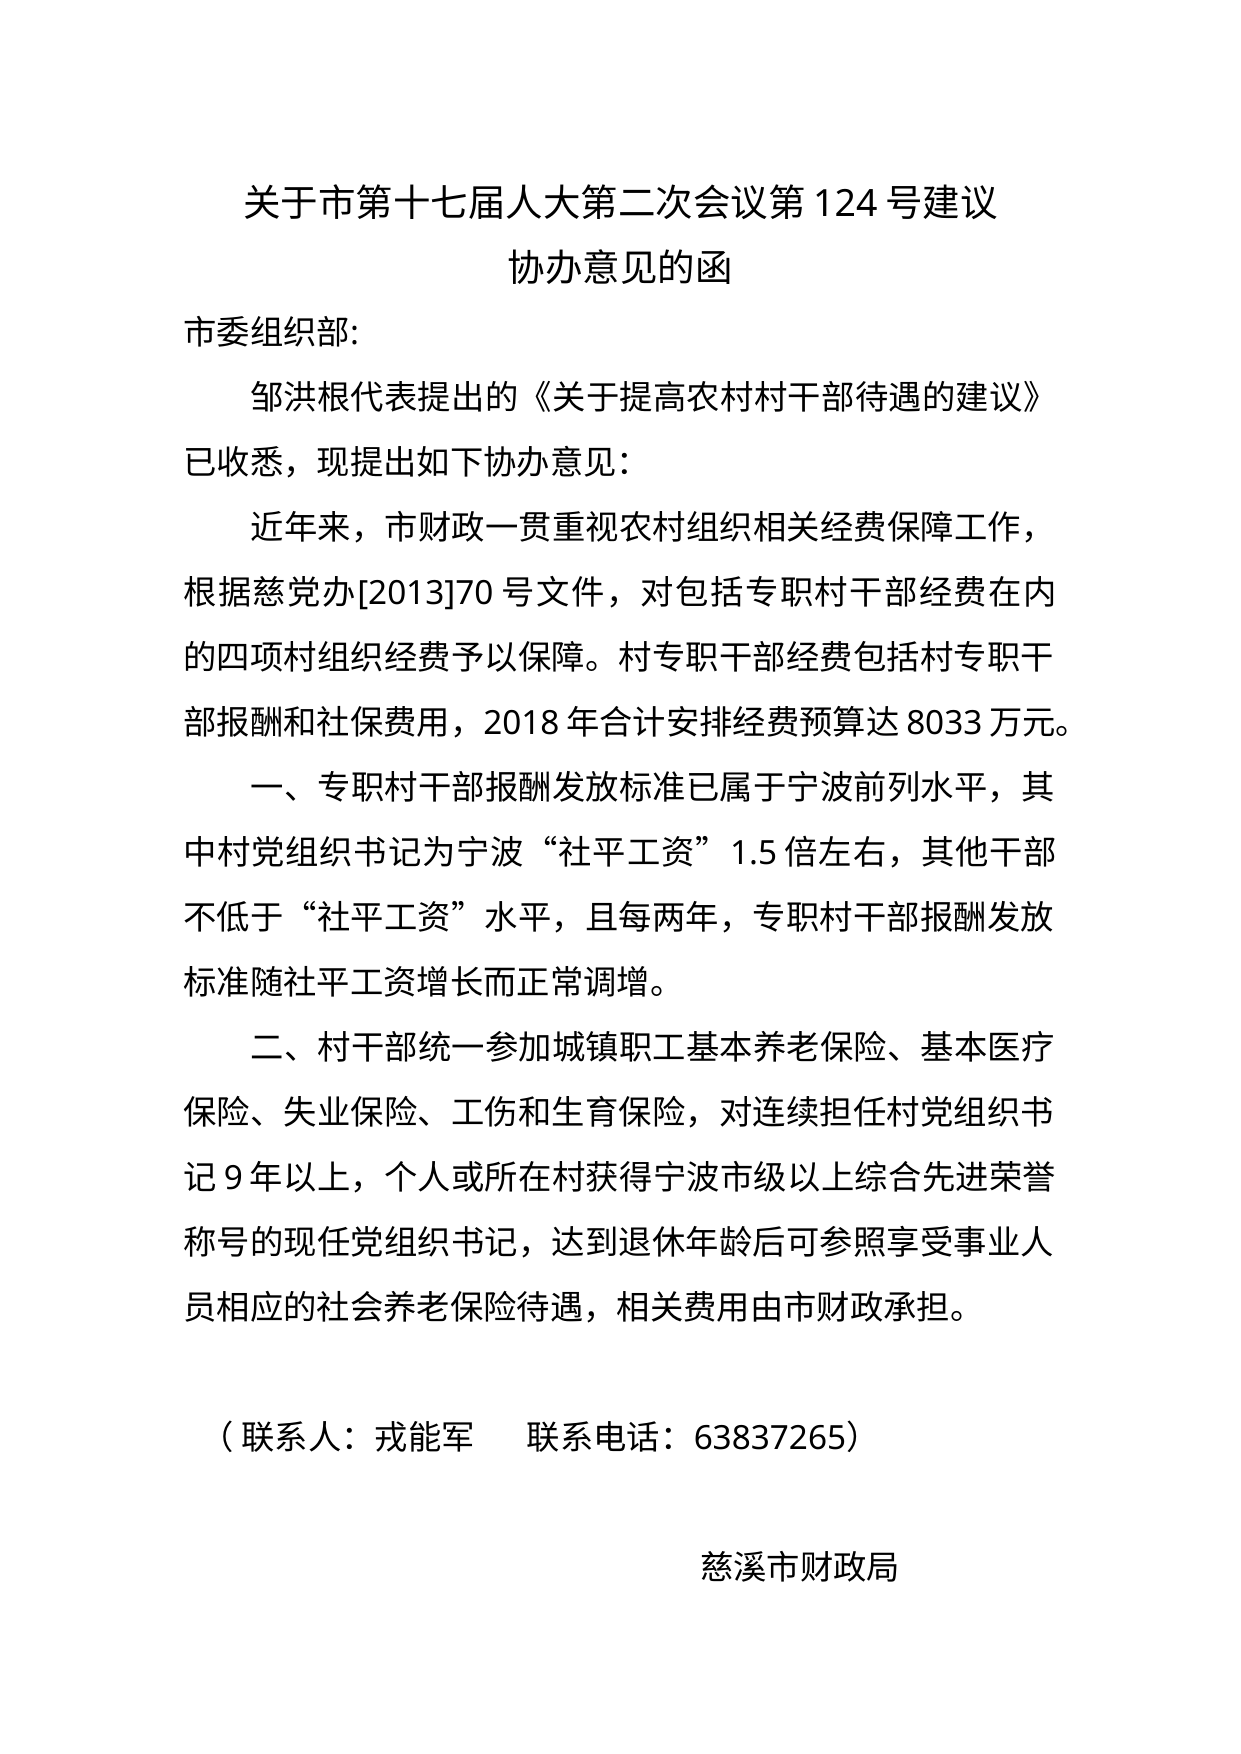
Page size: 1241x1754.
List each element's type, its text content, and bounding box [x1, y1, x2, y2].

text 近年来，市财政一贯重视农村组织相关经费保障工作，根据慈党办[2013]70号文件，对包括专职村干部经费在内的四项村组织经费予以保障。村专职干部经费包括村专职干部报酬和社保费用，2018年合计安排经费预算达8033万元。 [183, 493, 1057, 753]
text 二、村干部统一参加城镇职工基本养老保险、基本医疗保险、失业保险、工伤和生育保险，对连续担任村党组织书记9年以上，个人或所在村获得宁波市级以上综合先进荣誉称号的现任党组织书记，达到退休年龄后可参照享受事业人员相应的社会养老保险待遇，相关费用由市财政承担。 [183, 1013, 1057, 1338]
text 一、专职村干部报酬发放标准已属于宁波前列水平，其中村党组织书记为宁波“社平工资”1.5倍左右，其他干部不低于“社平工资”水平，且每两年，专职村干部报酬发放标准随社平工资增长而正常调增。 [183, 753, 1057, 1013]
text 慈溪市财政局 [183, 1533, 1057, 1598]
text 邹洪根代表提出的《关于提高农村村干部待遇的建议》已收悉，现提出如下协办意见： [183, 363, 1057, 493]
text 市委组织部: [183, 298, 1057, 363]
text 协办意见的函 [183, 233, 1057, 298]
text （ 联系人：戎能军 联系电话：63837265） [183, 1403, 1057, 1468]
text 关于市第十七届人大第二次会议第124号建议 [183, 168, 1057, 233]
